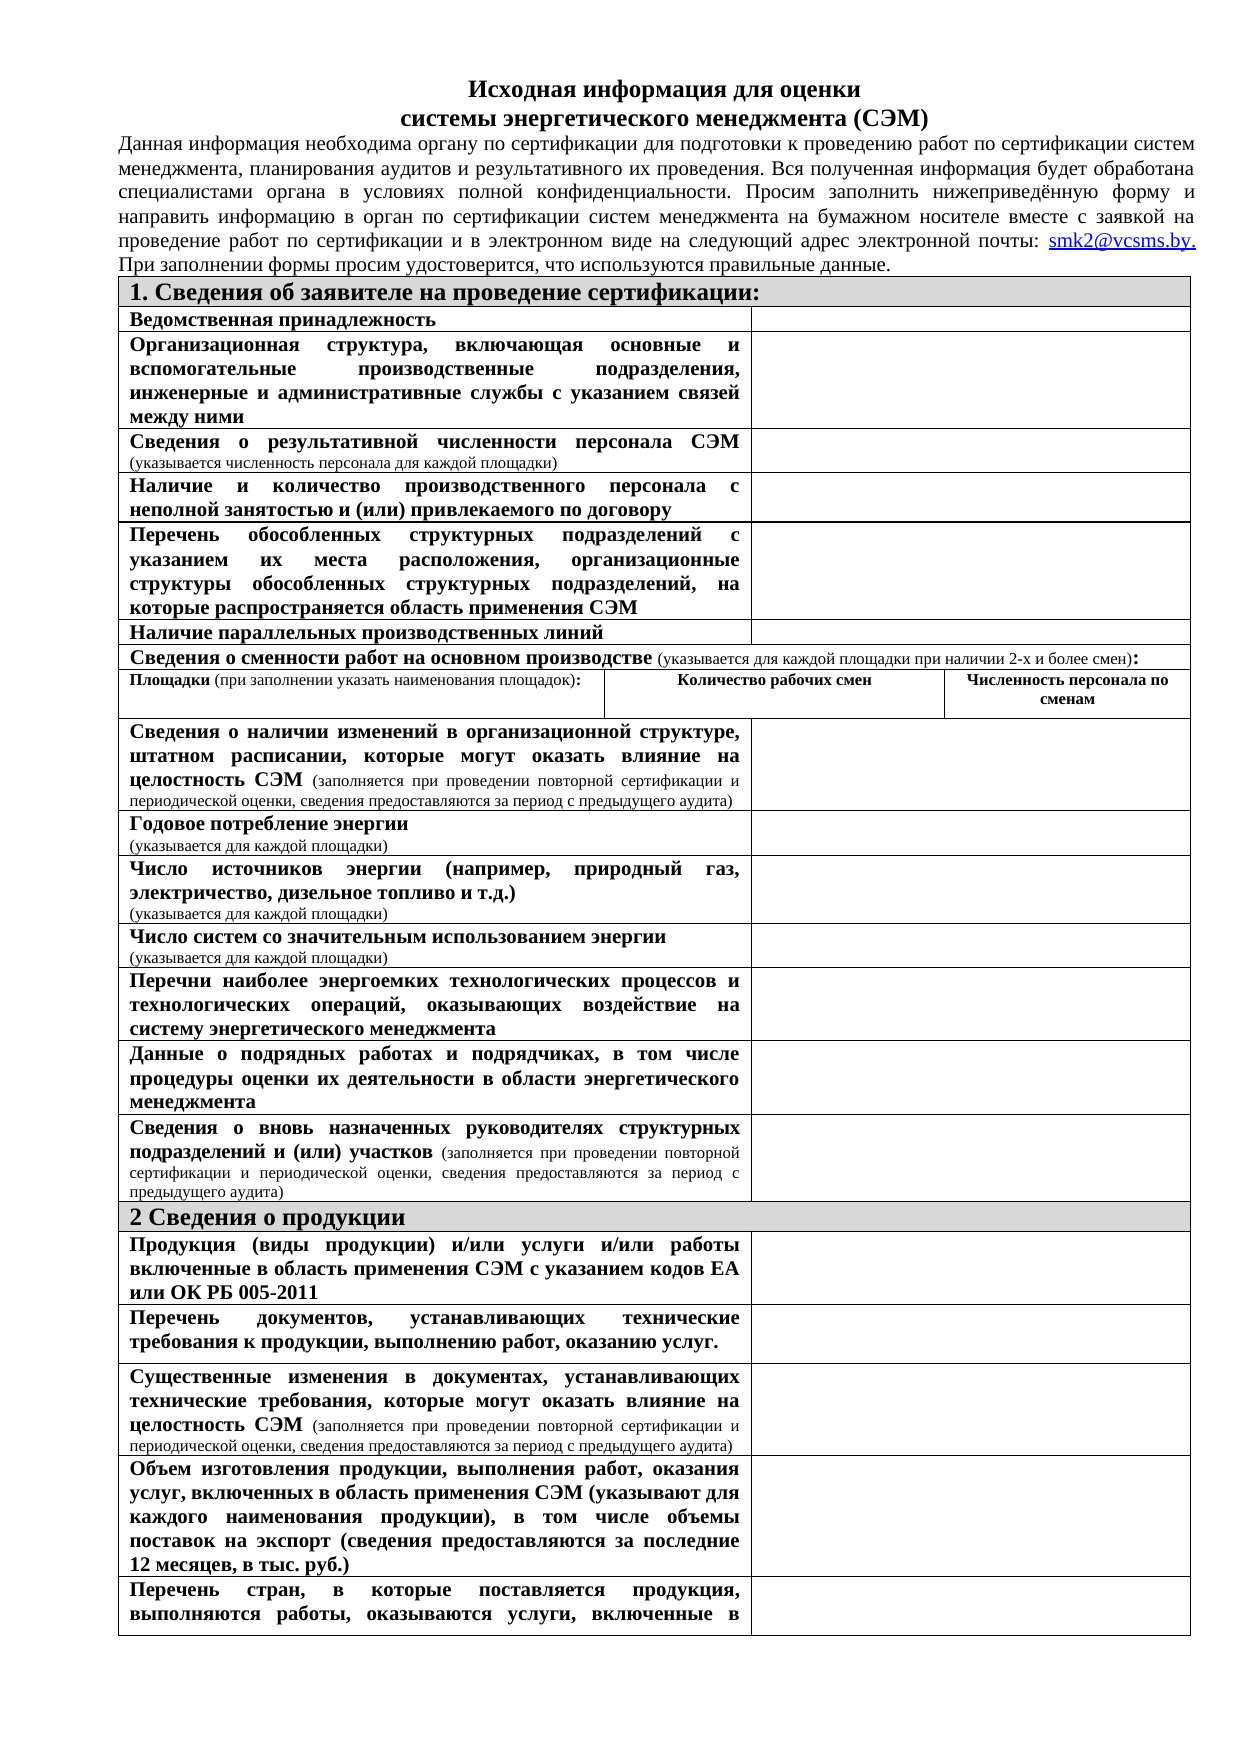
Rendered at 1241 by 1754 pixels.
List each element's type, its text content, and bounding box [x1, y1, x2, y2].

table_cell [752, 719, 1190, 810]
text Данная информация необходима органу по сертификации для подготовки к проведению работ по сертификации систем менеджмента, планирования аудитов и результативного их проведения. Вся полученная информация будет обработана специалистами органа в условиях полной конфиденциальности. Просим заполнить нижеприведённую форму и направить информацию в орган по сертификации систем менеджмента на бумажном носителе вместе с заявкой на проведение работ по сертификации и в электронном виде на следующий адрес электронной почты: smk2@vcsms.by. При заполнении формы просим удостоверится, что используются правильные данные. [118, 131, 1196, 276]
table_cell [752, 1232, 1190, 1304]
table_cell Данные о подрядных работах и подрядчиках, в том числе процедуры оценки их деятельности в области энергетического менеджмента [119, 1041, 751, 1113]
table_cell Площадки (при заполнении указать наименования площадок): [119, 670, 604, 718]
table_cell Численность персонала по сменам [945, 670, 1190, 718]
table_cell [752, 811, 1190, 854]
table_cell Сведения о результативной численности персонала СЭМ (указывается численность персонала для каждой площадки) [119, 429, 751, 472]
table_cell [752, 473, 1190, 521]
table_cell [752, 332, 1190, 428]
table_cell [752, 1115, 1190, 1201]
table_cell Число источников энергии (например, природный газ, электричество, дизельное топливо и т.д.) (указывается для каждой площадки) [119, 856, 751, 923]
table_cell Наличие и количество производственного персонала с неполной занятостью и (или) привлекаемого по договору [119, 473, 751, 521]
table_cell [752, 1305, 1190, 1362]
text системы энергетического менеджмента (СЭМ) [177, 103, 1152, 131]
table_cell Продукция (виды продукции) и/или услуги и/или работы включенные в область применения СЭМ с указанием кодов ЕА или ОК РБ 005-2011 [119, 1232, 751, 1304]
table_cell Ведомственная принадлежность [119, 307, 751, 331]
table_cell Годовое потребление энергии (указывается для каждой площадки) [119, 811, 751, 854]
table_header 1. Сведения об заявителе на проведение сертификации: [119, 277, 1190, 306]
table_cell [752, 1577, 1190, 1635]
table_cell Число систем со значительным использованием энергии (указывается для каждой площадки) [119, 924, 751, 967]
table_cell Перечни наиболее энергоемких технологических процессов и технологических операций, оказывающих воздействие на систему энергетического менеджмента [119, 968, 751, 1040]
table_cell Объем изготовления продукции, выполнения работ, оказания услуг, включенных в область применения СЭМ (указывают для каждого наименования продукции), в том числе объемы поставок на экспорт (сведения предоставляются за последние 12 месяцев, в тыс. руб.) [119, 1456, 751, 1576]
table_cell [752, 307, 1190, 331]
table_cell Сведения о сменности работ на основном производстве (указывается для каждой площадки при наличии 2-х и более смен): [119, 645, 1190, 669]
table_cell Сведения о наличии изменений в организационной структуре, штатном расписании, которые могут оказать влияние на целостность СЭМ (заполняется при проведении повторной сертификации и периодической оценки, сведения предоставляются за период с предыдущего аудита) [119, 719, 751, 810]
table_cell [752, 523, 1190, 619]
table_cell [752, 1041, 1190, 1113]
table_cell [752, 856, 1190, 923]
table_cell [119, 1577, 751, 1635]
table_cell [752, 1364, 1190, 1455]
table_cell 2 Сведения о продукции [119, 1202, 1190, 1231]
table_cell [752, 968, 1190, 1040]
table_cell [752, 1456, 1190, 1576]
table_cell Организационная структура, включающая основные и вспомогательные производственные подразделения, инженерные и административные службы с указанием связей между ними [119, 332, 751, 428]
table_cell Перечень обособленных структурных подразделений с указанием их места расположения, организационные структуры обособленных структурных подразделений, на которые распространяется область применения СЭМ [119, 523, 751, 619]
table_cell Сведения о вновь назначенных руководителях структурных подразделений и (или) участков (заполняется при проведении повторной сертификации и периодической оценки, сведения предоставляются за период с предыдущего аудита) [119, 1115, 751, 1201]
table_cell [752, 924, 1190, 967]
table_cell [752, 429, 1190, 472]
table_cell [752, 620, 1190, 644]
table_cell Наличие параллельных производственных линий [119, 620, 751, 644]
table_cell Существенные изменения в документах, устанавливающих технические требования, которые могут оказать влияние на целостность СЭМ (заполняется при проведении повторной сертификации и периодической оценки, сведения предоставляются за период с предыдущего аудита) [119, 1364, 751, 1455]
table_cell Количество рабочих смен [605, 670, 944, 718]
text Исходная информация для оценки [177, 74, 1152, 103]
table_cell Перечень документов, устанавливающих технические требования к продукции, выполнению работ, оказанию услуг. [119, 1305, 751, 1362]
